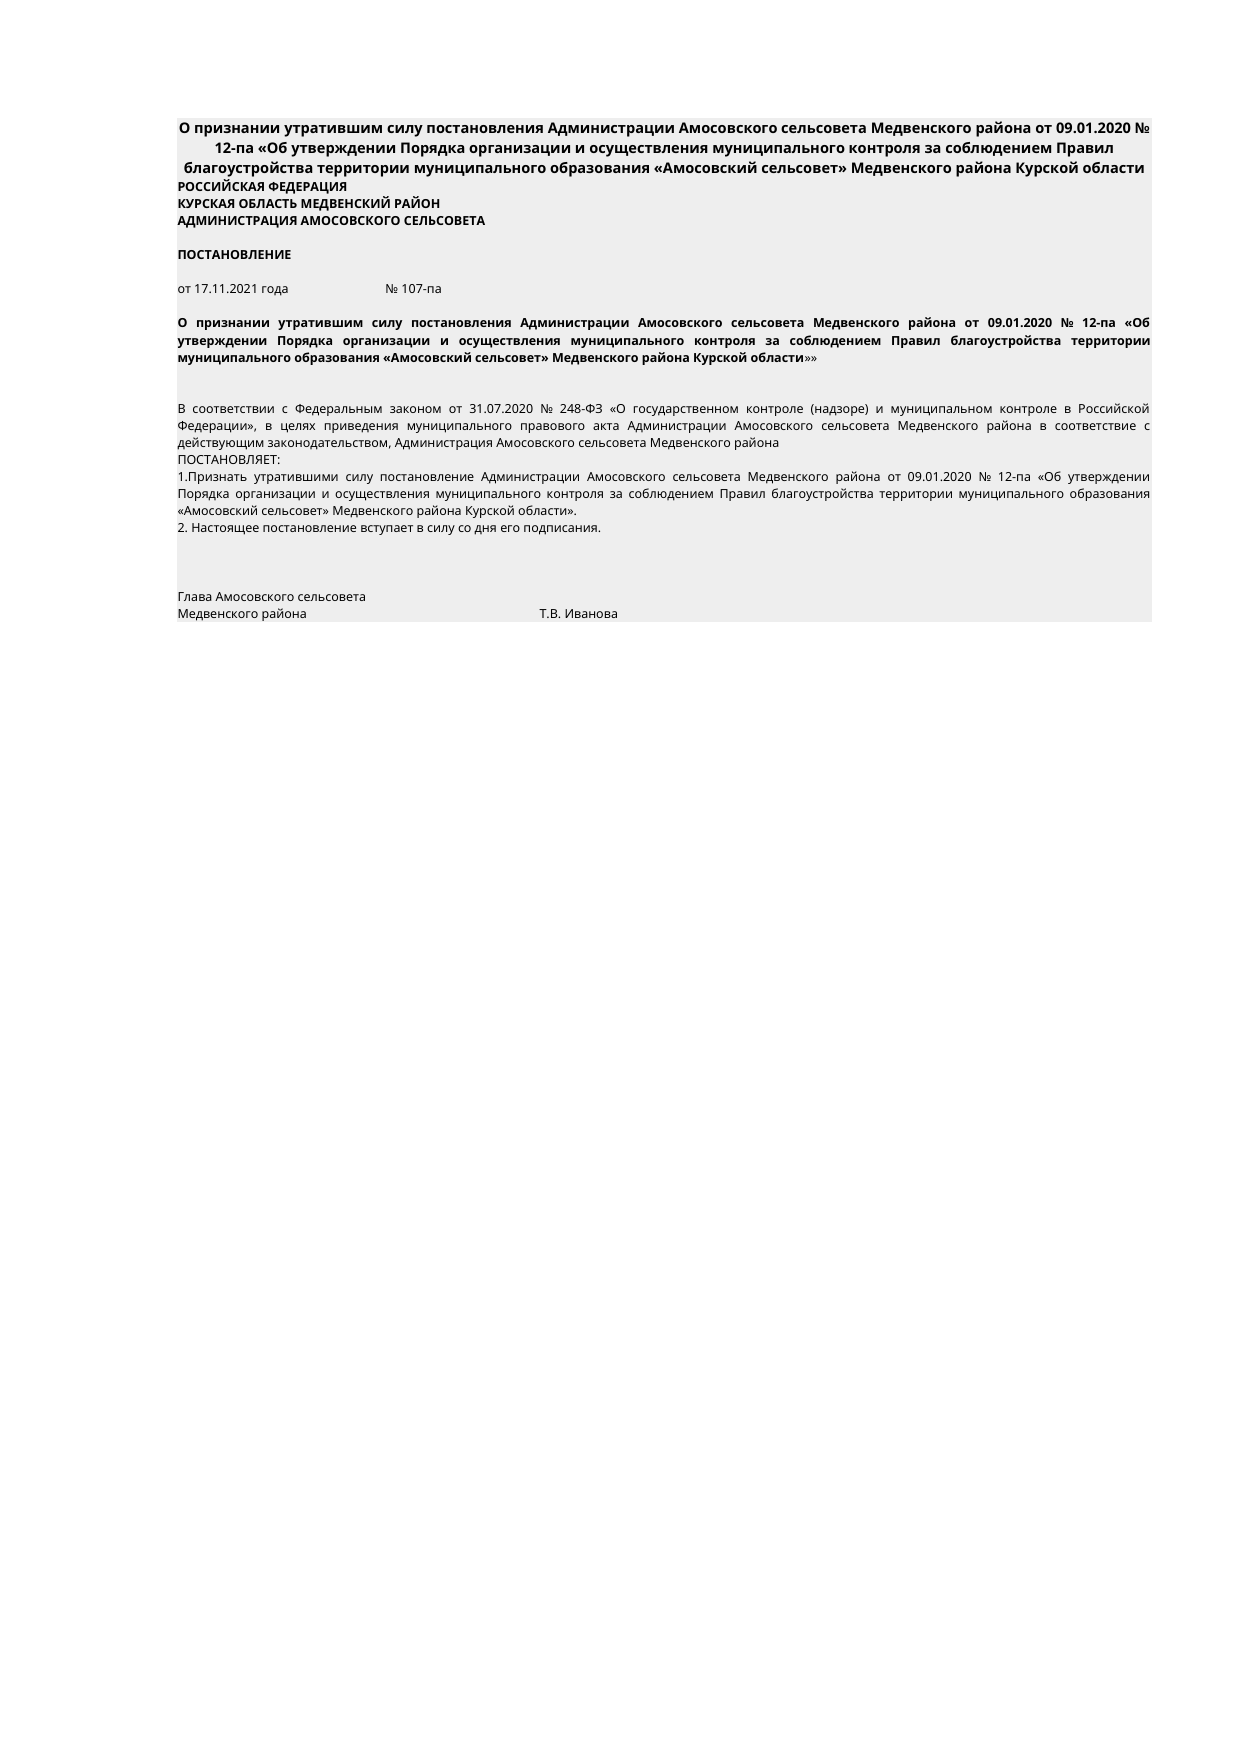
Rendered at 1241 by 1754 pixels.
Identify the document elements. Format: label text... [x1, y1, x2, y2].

text О признании утратившим силу постановления Администрации Амосовского сельсовета Медвенского района от 09.01.2020 № 12-па «Об утверждении Порядка организации и осуществления муниципального контроля за соблюдением Правил благоустройства территории муниципального образования «Амосовский сельсовет» Медвенского района Курской области [177, 118, 1152, 178]
text 1.Признать утратившими силу постановление Администрации Амосовского сельсовета Медвенского района от 09.01.2020 № 12-па «Об утверждении Порядка организации и осуществления муниципального контроля за соблюдением Правил благоустройства территории муниципального образования «Амосовский сельсовет» Медвенского района Курской области». [177, 468, 1152, 519]
text О признании утратившим силу постановления Администрации Амосовского сельсовета Медвенского района от 09.01.2020 № 12-па «Об утверждении Порядка организации и осуществления муниципального контроля за соблюдением Правил благоустройства территории муниципального образования «Амосовский сельсовет» Медвенского района Курской области»» [177, 314, 1152, 366]
text 2. Настоящее постановление вступает в силу со дня его подписания. [177, 519, 1152, 537]
text АДМИНИСТРАЦИЯ АМОСОВСКОГО СЕЛЬСОВЕТА [177, 212, 1152, 229]
text от 17.11.2021 года № 107-па [177, 280, 1152, 297]
text РОССИЙСКАЯ ФЕДЕРАЦИЯ [177, 178, 1152, 195]
text Медвенского района Т.В. Иванова [177, 605, 1152, 622]
text КУРСКАЯ ОБЛАСТЬ МЕДВЕНСКИЙ РАЙОН [177, 195, 1152, 212]
text Глава Амосовского сельсовета [177, 588, 1152, 605]
text В соответствии с Федеральным законом от 31.07.2020 № 248-ФЗ «О государственном контроле (надзоре) и муниципальном контроле в Российской Федерации», в целях приведения муниципального правового акта Администрации Амосовского сельсовета Медвенского района в соответствие с действующим законодательством, Администрация Амосовского сельсовета Медвенского района [177, 400, 1152, 451]
text ПОСТАНОВЛЯЕТ: [177, 451, 1152, 468]
text ПОСТАНОВЛЕНИЕ [177, 246, 1152, 263]
